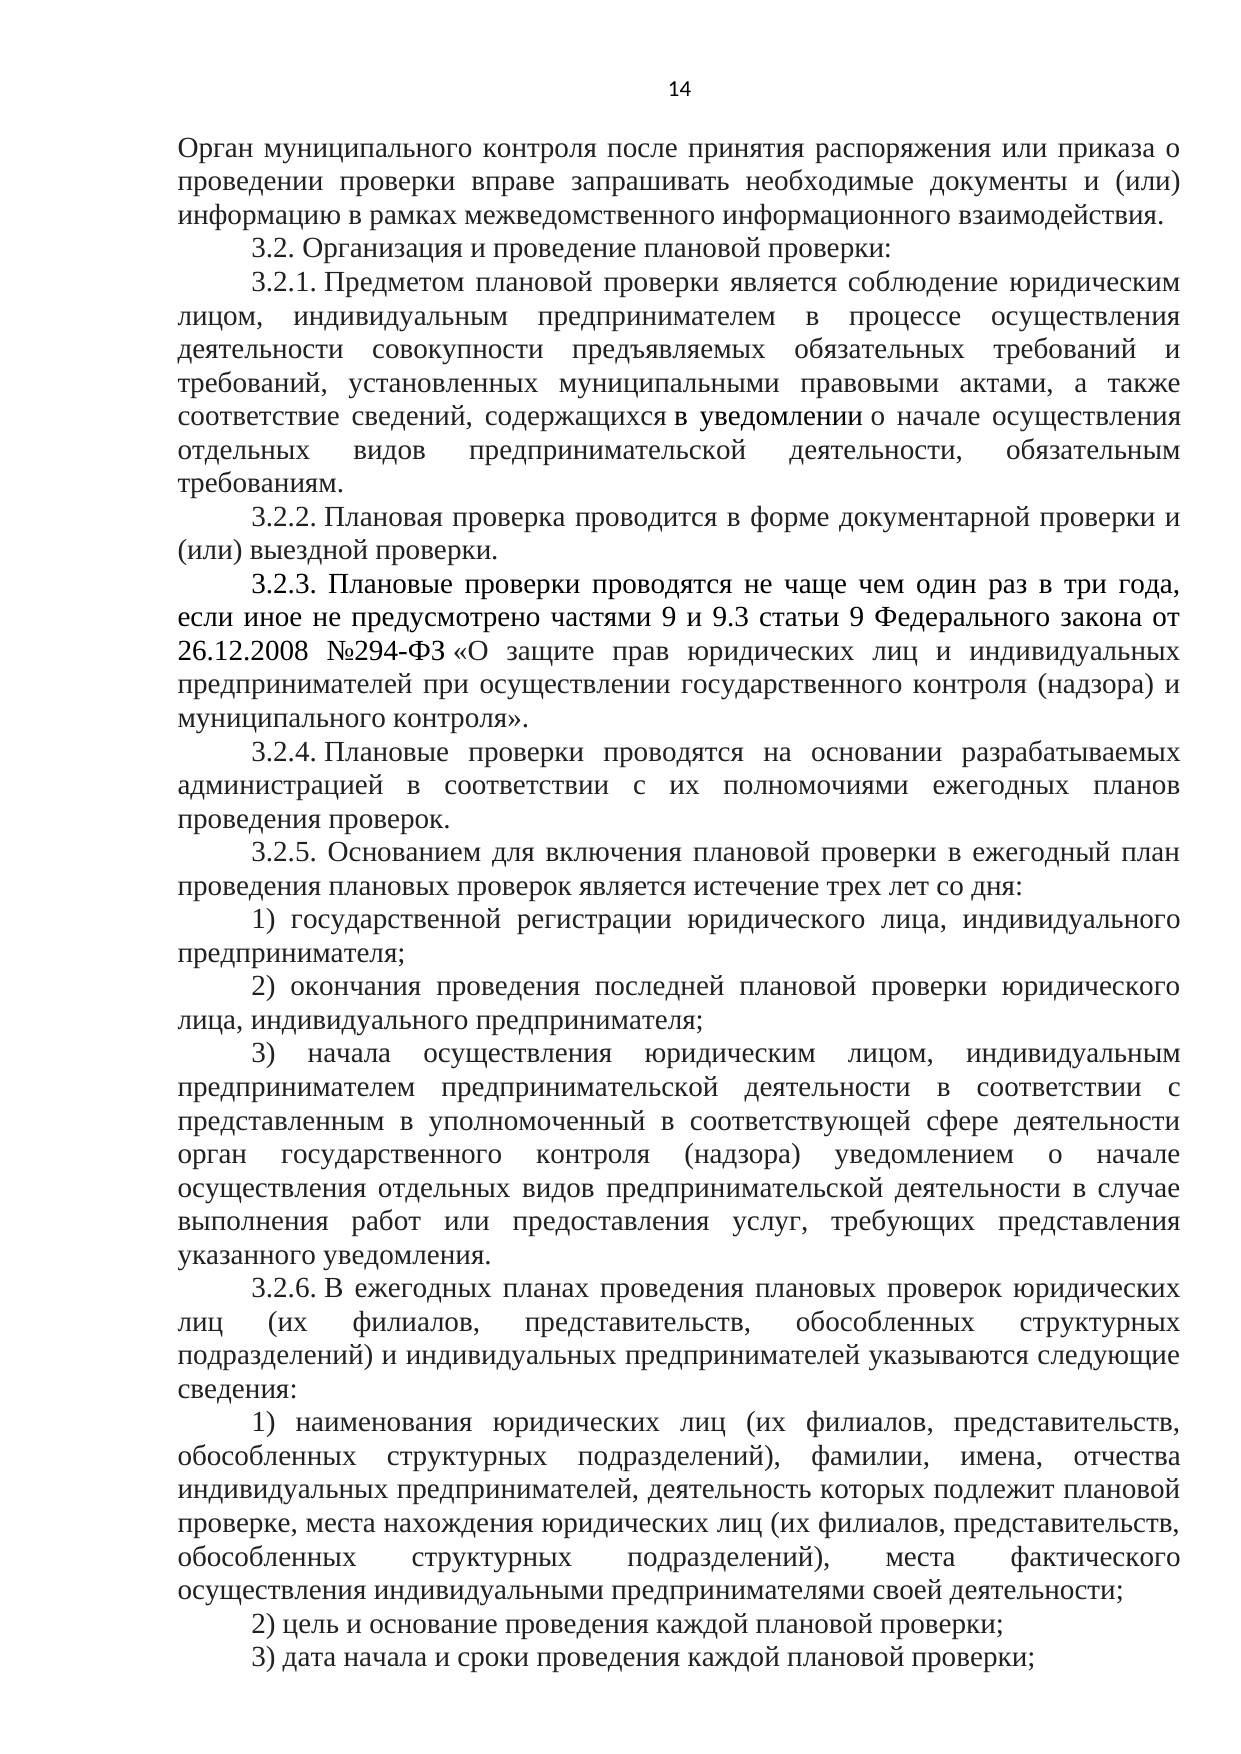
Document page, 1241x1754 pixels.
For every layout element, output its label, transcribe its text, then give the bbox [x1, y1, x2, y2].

text 3.2. Организация и проведение плановой проверки: [177, 231, 1181, 264]
text 3.2.4. Плановые проверки проводятся на основании разрабатываемых администрацией в соответствии с их полномочиями ежегодных планов проведения проверок. [177, 734, 1181, 834]
text 2) цель и основание проведения каждой плановой проверки; [177, 1606, 1181, 1639]
text 3.2.6. В ежегодных планах проведения плановых проверок юридических лиц (их филиалов, представительств, обособленных структурных подразделений) и индивидуальных предпринимателей указываются следующие сведения: [177, 1270, 1181, 1404]
text 1) государственной регистрации юридического лица, индивидуального предпринимателя; [177, 901, 1181, 968]
text 3.2.1. Предметом плановой проверки является соблюдение юридическим лицом, индивидуальным предпринимателем в процессе осуществления деятельности совокупности предъявляемых обязательных требований и требований, установленных муниципальными правовыми актами, а также соответствие сведений, содержащихся в уведомлении о начале осуществления отдельных видов предпринимательской деятельности, обязательным требованиям. [177, 264, 1181, 499]
text 3.2.5. Основанием для включения плановой проверки в ежегодный план проведения плановых проверок является истечение трех лет со дня: [177, 834, 1181, 901]
text 2) окончания проведения последней плановой проверки юридического лица, индивидуального предпринимателя; [177, 968, 1181, 1036]
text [177, 130, 1181, 231]
text 3.2.3. Плановые проверки проводятся не чаще чем один раз в три года, если иное не предусмотрено частями 9 и 9.3 статьи 9 Федерального закона от 26.12.2008 №294-ФЗ «О защите прав юридических лиц и индивидуальных предпринимателей при осуществлении государственного контроля (надзора) и муниципального контроля». [177, 566, 1181, 734]
text 3) дата начала и сроки проведения каждой плановой проверки; [177, 1639, 1181, 1673]
text 3) начала осуществления юридическим лицом, индивидуальным предпринимателем предпринимательской деятельности в соответствии с представленным в уполномоченный в соответствующей сфере деятельности орган государственного контроля (надзора) уведомлением о начале осуществления отдельных видов предпринимательской деятельности в случае выполнения работ или предоставления услуг, требующих представления указанного уведомления. [177, 1036, 1181, 1270]
text 3.2.2. Плановая проверка проводится в форме документарной проверки и (или) выездной проверки. [177, 499, 1181, 566]
text 1) наименования юридических лиц (их филиалов, представительств, обособленных структурных подразделений), фамилии, имена, отчества индивидуальных предпринимателей, деятельность которых подлежит плановой проверке, места нахождения юридических лиц (их филиалов, представительств, обособленных структурных подразделений), места фактического осуществления индивидуальными предпринимателями своей деятельности; [177, 1404, 1181, 1606]
